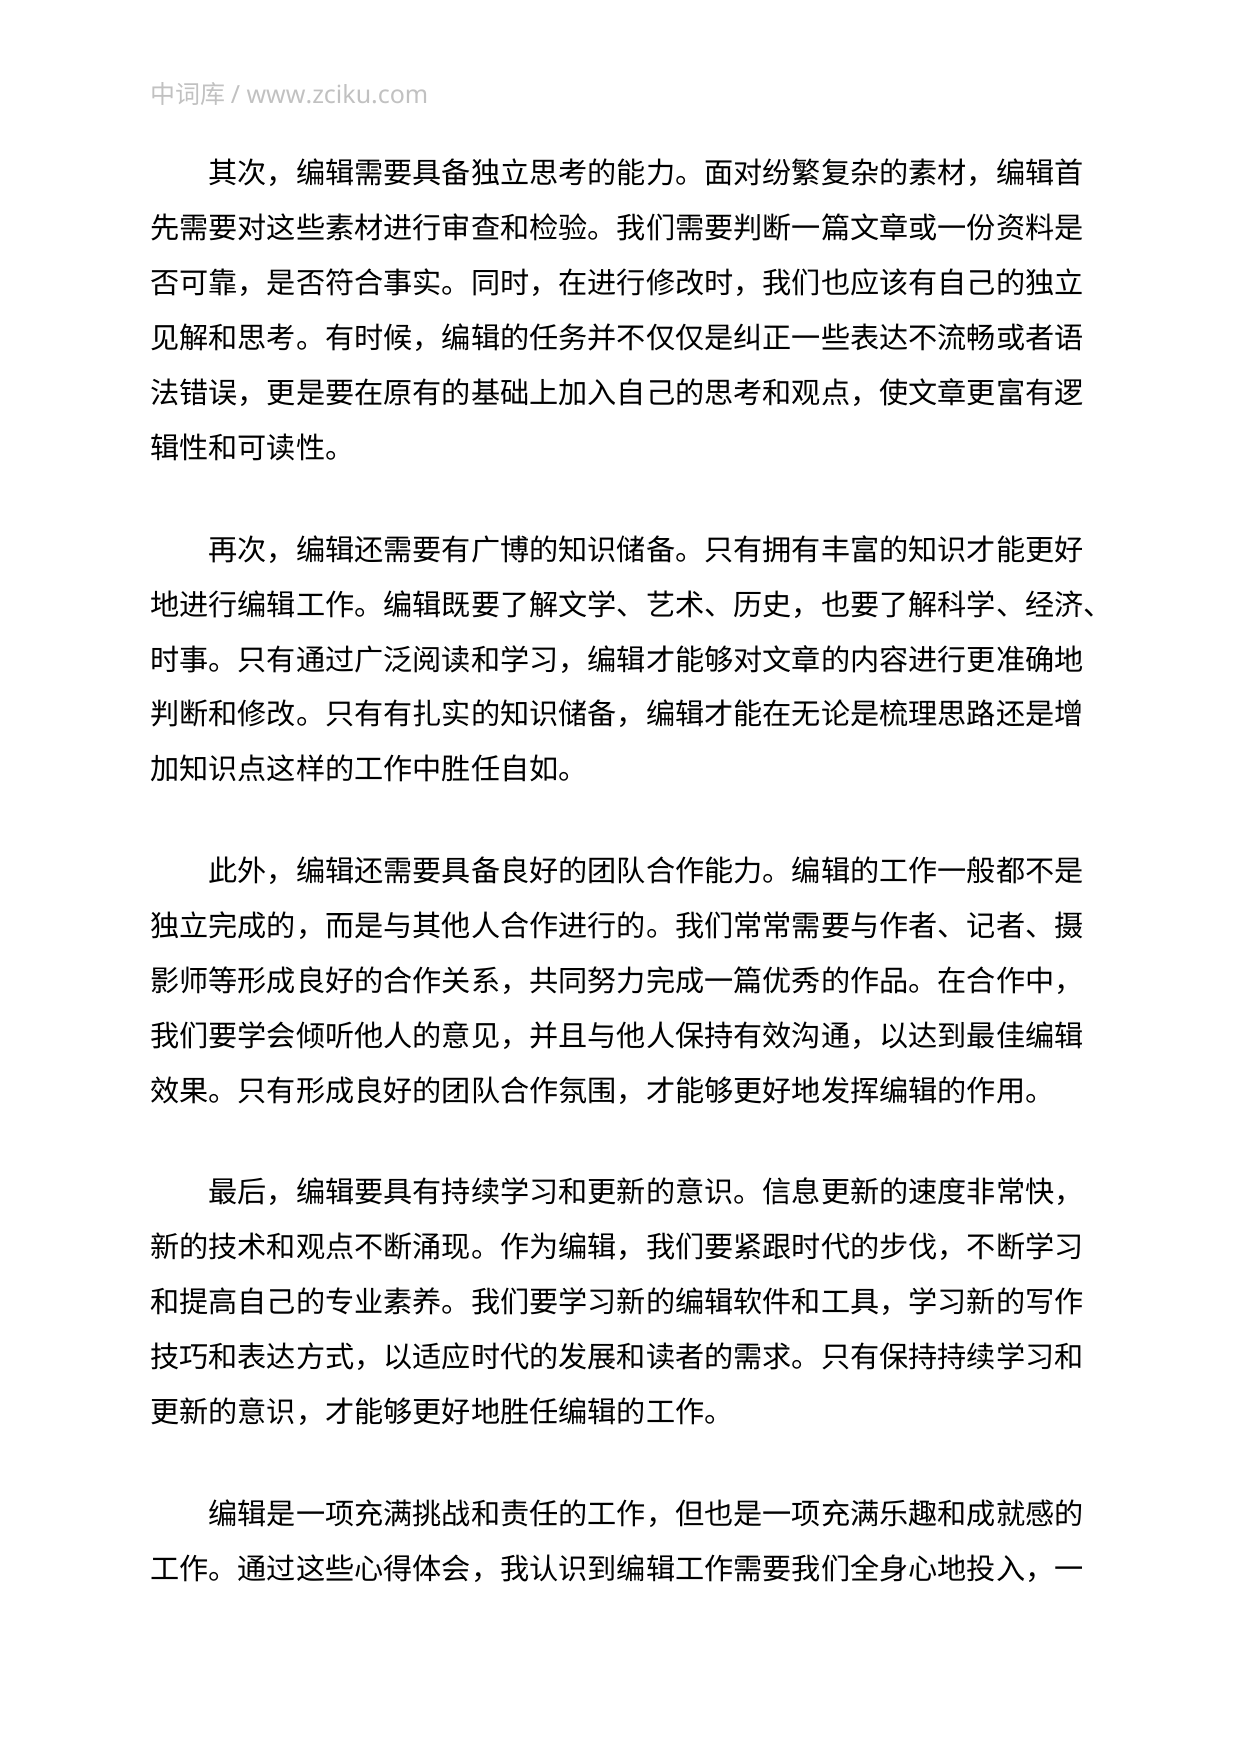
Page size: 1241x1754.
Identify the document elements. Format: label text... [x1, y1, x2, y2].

text 其次，编辑需要具备独立思考的能力。面对纷繁复杂的素材，编辑首先需要对这些素材进行审查和检验。我们需要判断一篇文章或一份资料是否可靠，是否符合事实。同时，在进行修改时，我们也应该有自己的独立见解和思考。有时候，编辑的任务并不仅仅是纠正一些表达不流畅或者语法错误，更是要在原有的基础上加入自己的思考和观点，使文章更富有逻辑性和可读性。 [150, 150, 1090, 467]
text 再次，编辑还需要有广博的知识储备。只有拥有丰富的知识才能更好地进行编辑工作。编辑既要了解文学、艺术、历史，也要了解科学、经济、时事。只有通过广泛阅读和学习，编辑才能够对文章的内容进行更准确地判断和修改。只有有扎实的知识储备，编辑才能在无论是梳理思路还是增加知识点这样的工作中胜任自如。 [150, 526, 1090, 788]
text 此外，编辑还需要具备良好的团队合作能力。编辑的工作一般都不是独立完成的，而是与其他人合作进行的。我们常常需要与作者、记者、摄影师等形成良好的合作关系，共同努力完成一篇优秀的作品。在合作中，我们要学会倾听他人的意见，并且与他人保持有效沟通，以达到最佳编辑效果。只有形成良好的团队合作氛围，才能够更好地发挥编辑的作用。 [150, 848, 1090, 1109]
text 最后，编辑要具有持续学习和更新的意识。信息更新的速度非常快，新的技术和观点不断涌现。作为编辑，我们要紧跟时代的步伐，不断学习和提高自己的专业素养。我们要学习新的编辑软件和工具，学习新的写作技巧和表达方式，以适应时代的发展和读者的需求。只有保持持续学习和更新的意识，才能够更好地胜任编辑的工作。 [150, 1169, 1090, 1431]
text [150, 1490, 1090, 1587]
